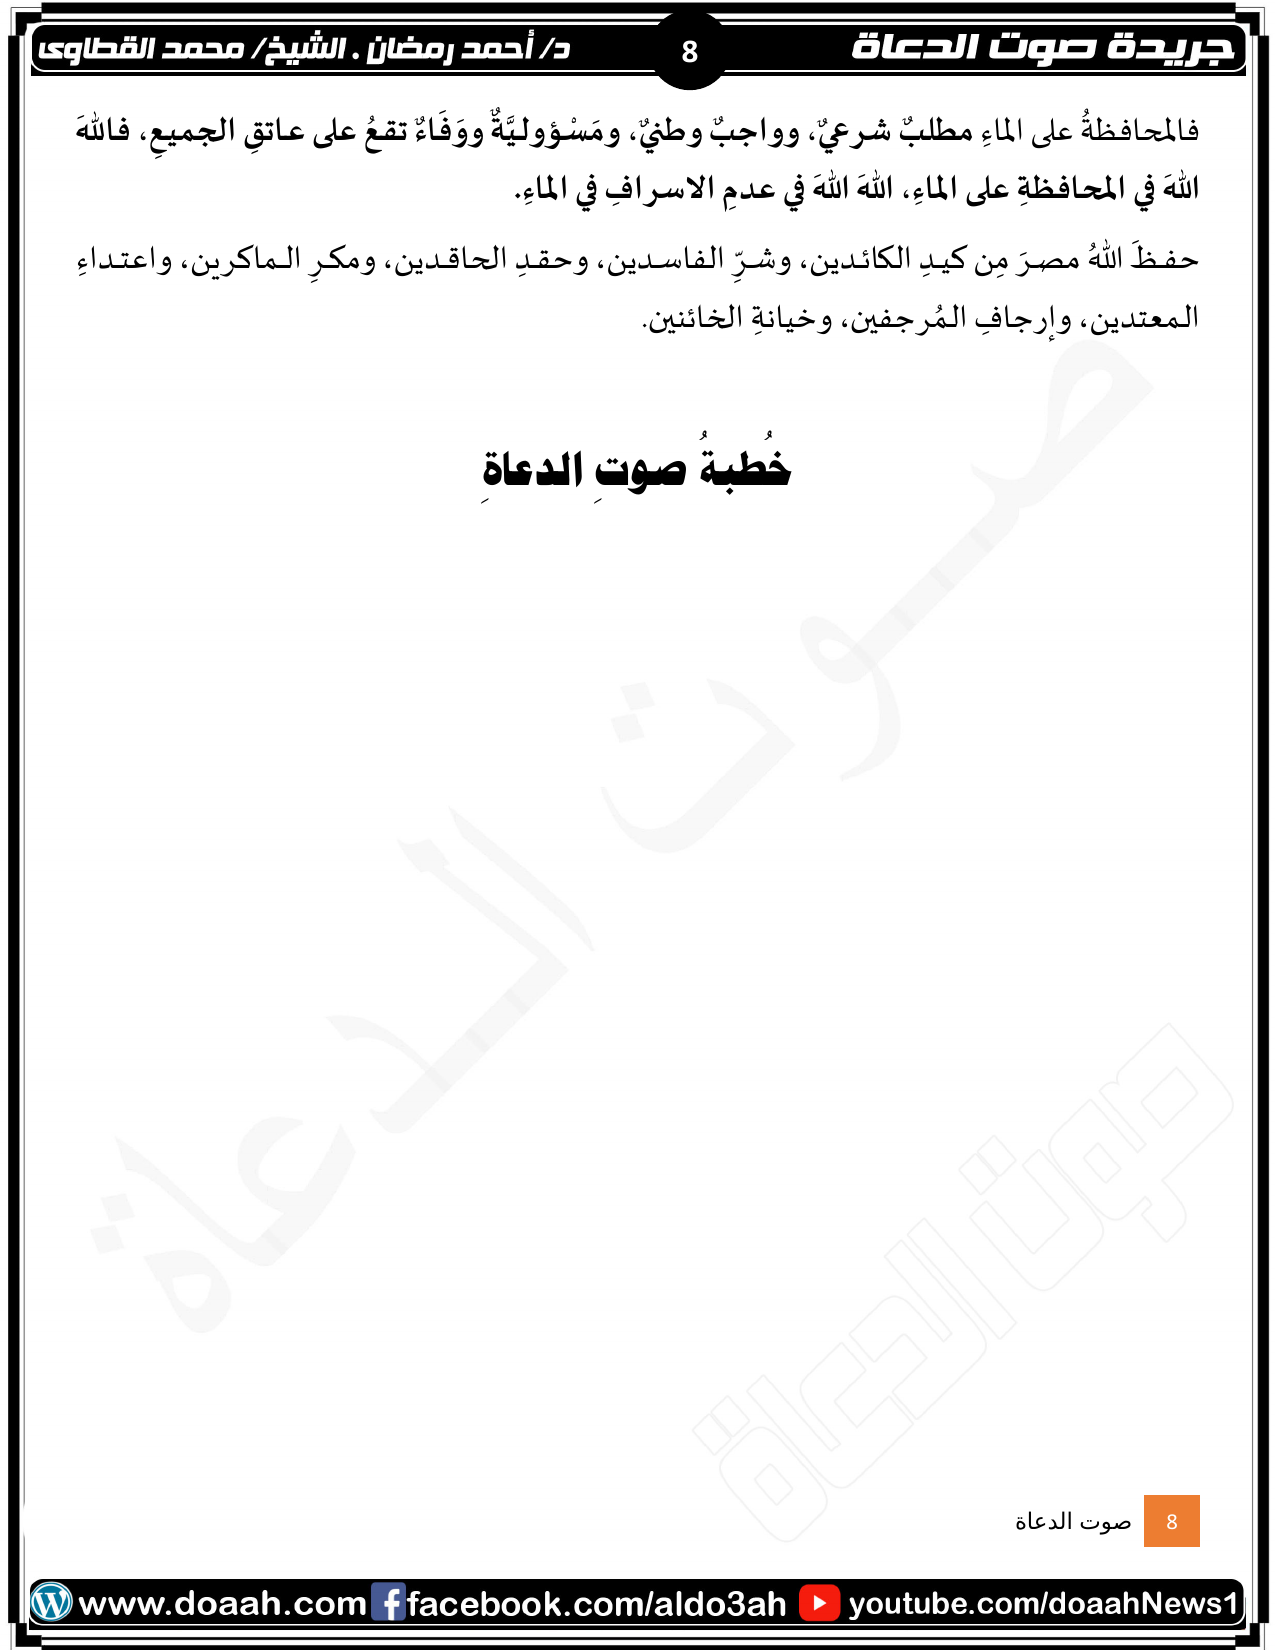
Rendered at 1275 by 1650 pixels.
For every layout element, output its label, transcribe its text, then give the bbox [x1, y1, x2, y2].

picture [0, 0, 1275, 1650]
text فالمحافظةُ على الماءِ مطلبٌ شرعيٌ، وواجبٌ وطنيٌ، ومَسْؤولـيَّةٌ ووَفَاءٌ تقعُ على عاتقِ الجميعِ، فاللهَ اللهَ في المحافظةِ على الماءِ، اللهَ اللهَ في عدمِ الاسرافِ في الماءِ. [75, 103, 1200, 219]
text خُطبةُ صوتِ الدعاةِ [75, 426, 1200, 507]
text حفظَ اللهُ مصرَ مِن كيدِ الكائدين، وشرِّ الفاسدين، وحقدِ الحاقدين، ومكرِ الـماكرين، واعتداءِ الـمعتدين، وإرجافِ الـمُرجفين، وخيانةِ الخائنين. [75, 232, 1200, 348]
